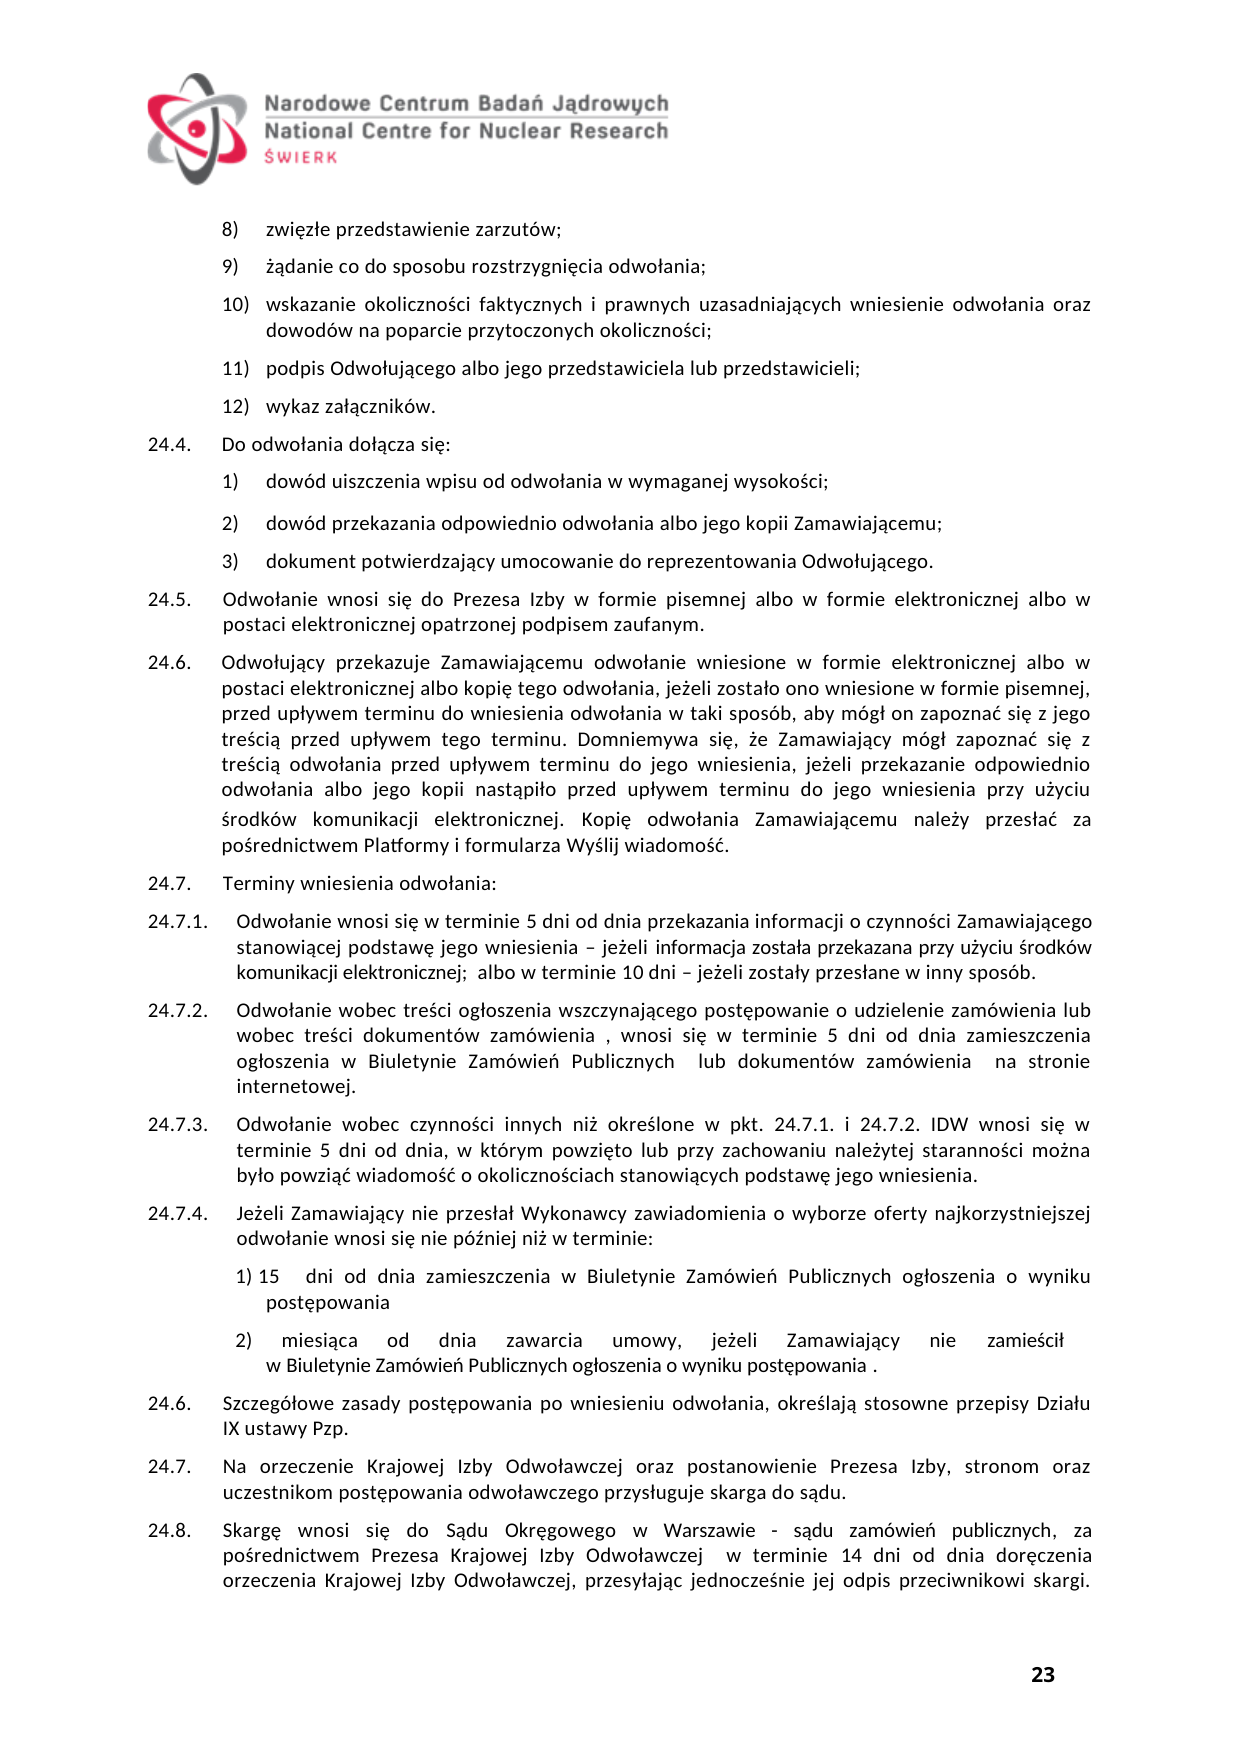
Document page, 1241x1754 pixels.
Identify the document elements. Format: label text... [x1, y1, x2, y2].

list wykaz załączników. [222, 393, 1092, 418]
list żądanie co do sposobu rozstrzygnięcia odwołania; [222, 254, 1092, 279]
list dowód uiszczenia wpisu od odwołania w wymaganej wysokości; [222, 469, 1092, 494]
text 24.7.2. Odwołanie wobec treści ogłoszenia wszczynającego postępowanie o udzielenie zamówienia lub wobec treści dokumentów zamówienia , wnosi się w terminie 5 dni od dnia zamieszczenia ogłoszenia w Biuletynie Zamówień Publicznych lub dokumentów zamówienia na stronie internetowej. [148, 997, 1092, 1099]
list dowód przekazania odpowiednio odwołania albo jego kopii Zamawiającemu; [222, 510, 1092, 536]
list zwięzłe przedstawienie zarzutów; [222, 216, 1092, 241]
text 24.4. Do odwołania dołącza się: [148, 431, 1092, 456]
picture [147, 73, 670, 187]
text 24.7. Terminy wniesienia odwołania: [148, 871, 1092, 896]
list wskazanie okoliczności faktycznych i prawnych uzasadniających wniesienie odwołania oraz dowodów na poparcie przytoczonych okoliczności; [222, 292, 1092, 342]
text 24.6. Szczegółowe zasady postępowania po wniesieniu odwołania, określają stosowne przepisy Działu IX ustawy Pzp. [148, 1390, 1092, 1441]
text 24.7.4. Jeżeli Zamawiający nie przesłał Wykonawcy zawiadomienia o wyborze oferty najkorzystniejszej odwołanie wnosi się nie później niż w terminie: [148, 1200, 1092, 1251]
text 24.7.1. Odwołanie wnosi się w terminie 5 dni od dnia przekazania informacji o czynności Zamawiającego stanowiącej podstawę jego wniesienia – jeżeli informacja została przekazana przy użyciu środków komunikacji elektronicznej; albo w terminie 10 dni – jeżeli zostały przesłane w inny sposób. [148, 908, 1092, 985]
text 24.7. Na orzeczenie Krajowej Izby Odwoławczej oraz postanowienie Prezesa Izby, stronom oraz uczestnikom postępowania odwoławczego przysługuje skarga do sądu. [148, 1453, 1092, 1504]
text 1) 15 dni od dnia zamieszczenia w Biuletynie Zamówień Publicznych ogłoszenia o wyniku postępowania [235, 1263, 1092, 1314]
text 24.7.3. Odwołanie wobec czynności innych niż określone w pkt. 24.7.1. i 24.7.2. IDW wnosi się w terminie 5 dni od dnia, w którym powzięto lub przy zachowaniu należytej staranności można było powziąć wiadomość o okolicznościach stanowiących podstawę jego wniesienia. [148, 1111, 1092, 1188]
text 24.5. Odwołanie wnosi się do Prezesa Izby w formie pisemnej albo w formie elektronicznej albo w postaci elektronicznej opatrzonej podpisem zaufanym. [148, 586, 1092, 637]
list podpis Odwołującego albo jego przedstawiciela lub przedstawicieli; [222, 355, 1092, 380]
text 2) miesiąca od dnia zawarcia umowy, jeżeli Zamawiający nie zamieścił w Biuletynie Zamówień Publicznych ogłoszenia o wyniku postępowania . [235, 1327, 1092, 1378]
list dokument potwierdzający umocowanie do reprezentowania Odwołującego. [222, 548, 1092, 574]
text 24.6. Odwołujący przekazuje Zamawiającemu odwołanie wniesione w formie elektronicznej albo w postaci elektronicznej albo kopię tego odwołania, jeżeli zostało ono wniesione w formie pisemnej, przed upływem terminu do wniesienia odwołania w taki sposób, aby mógł on zapoznać się z jego treścią przed upływem tego terminu. Domniemywa się, że Zamawiający mógł zapoznać się z treścią odwołania przed upływem terminu do jego wniesienia, jeżeli przekazanie odpowiednio odwołania albo jego kopii nastąpiło przed upływem terminu do jego wniesienia przy użyciu środków komunikacji elektronicznej. Kopię odwołania Zamawiającemu należy przesłać za pośrednictwem Platformy i formularza Wyślij wiadomość. [148, 649, 1092, 858]
